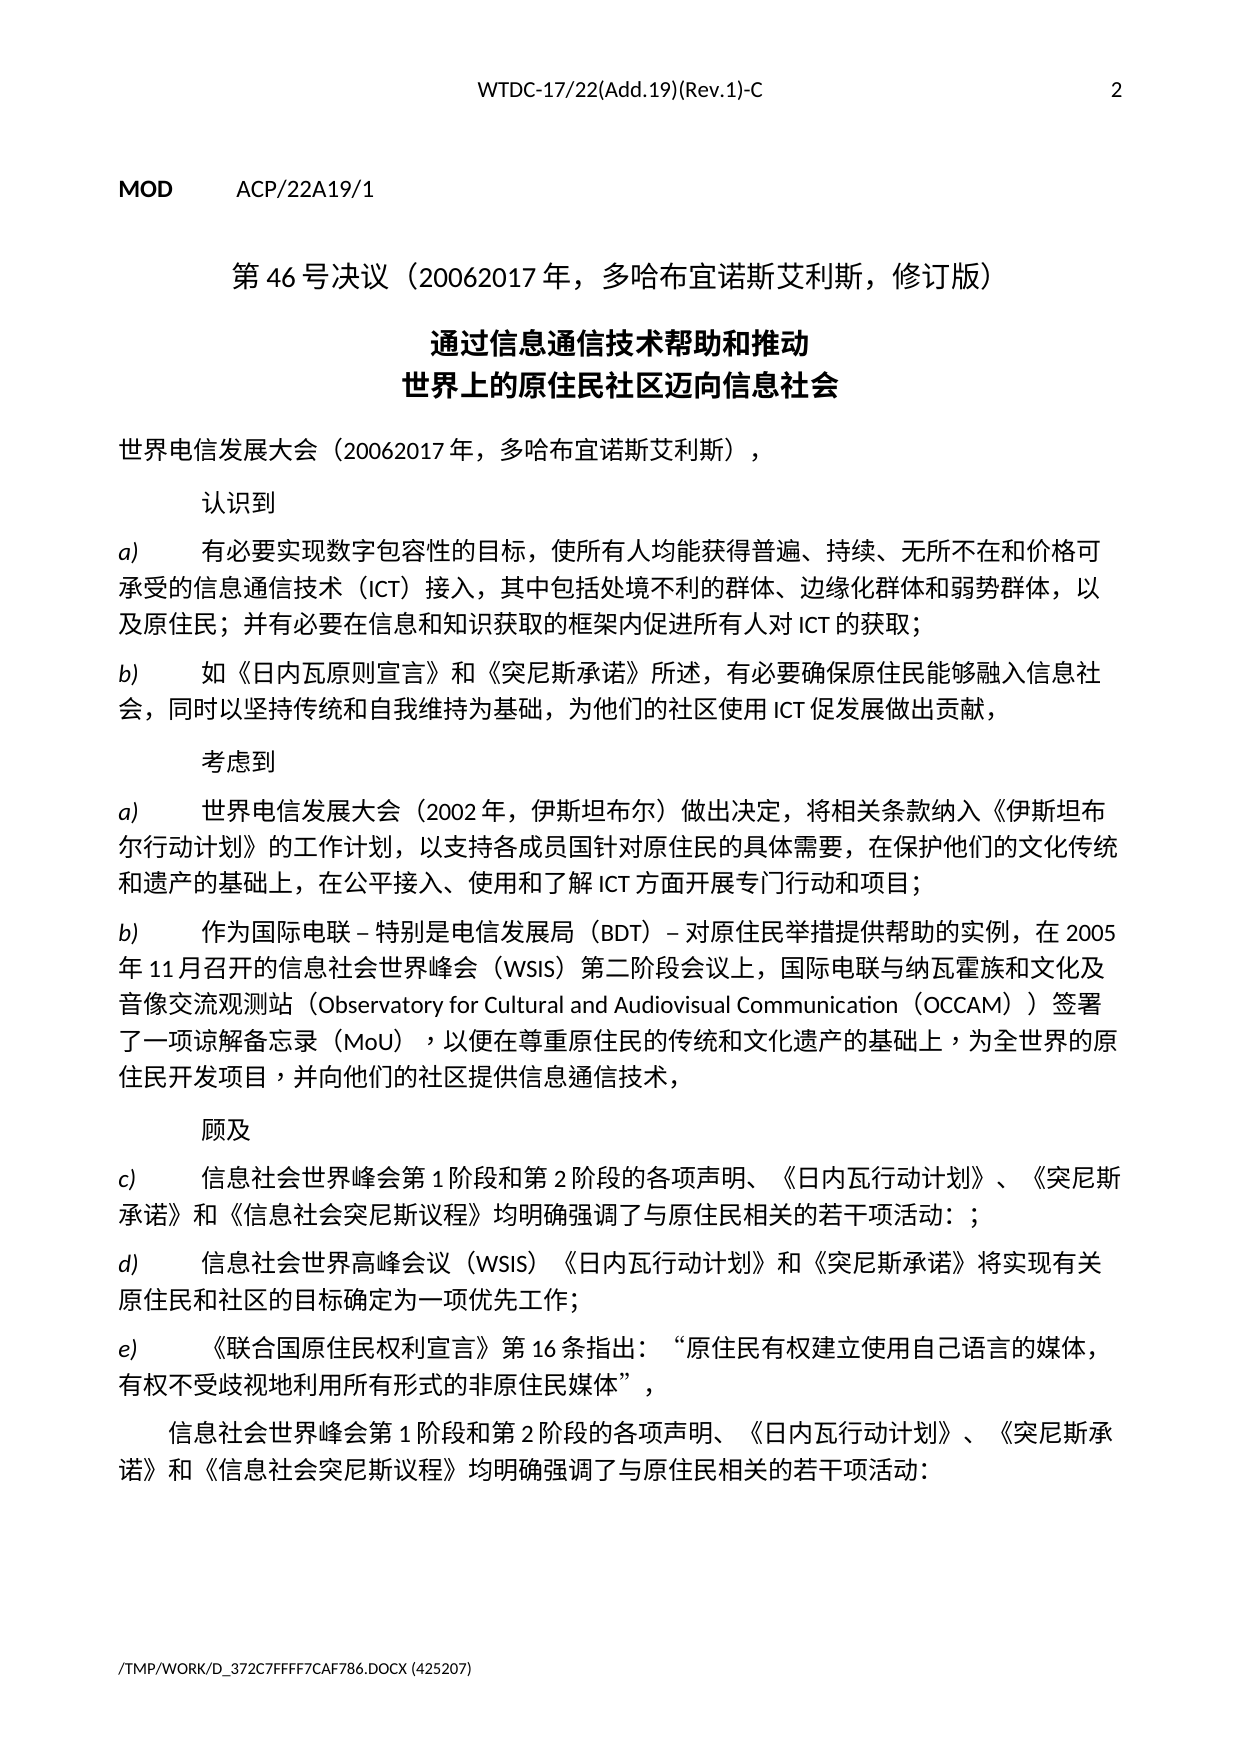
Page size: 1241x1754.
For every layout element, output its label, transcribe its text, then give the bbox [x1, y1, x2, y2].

text 考虑到 [201, 742, 1122, 778]
text b) 作为国际电联 – 特别是电信发展局（BDT）– 对原住民举措提供帮助的实例，在2005年11月召开的信息社会世界峰会（WSIS）第二阶段会议上，国际电联与纳瓦霍族和文化及音像交流观测站（Observatory for Cultural and Audiovisual Communication（OCCAM））签署了一项谅解备忘录（MoU），以便在尊重原住民的传统和文化遗产的基础上，为全世界的原住民开发项目，并向他们的社区提供信息通信技术， [118, 912, 1122, 1093]
title 通过信息通信技术帮助和推动 世界上的原住民社区迈向信息社会 [118, 321, 1122, 405]
text MOD ACP/22A19/1 [118, 173, 1122, 203]
text a) 世界电信发展大会（2002年，伊斯坦布尔）做出决定，将相关条款纳入《伊斯坦布尔行动计划》的工作计划，以支持各成员国针对原住民的具体需要，在保护他们的文化传统和遗产的基础上，在公平接入、使用和了解ICT方面开展专门行动和项目； [118, 791, 1122, 900]
text 第46号决议（年，） [118, 253, 1122, 296]
title 世界电信发展大会（年，）， [118, 430, 1122, 466]
